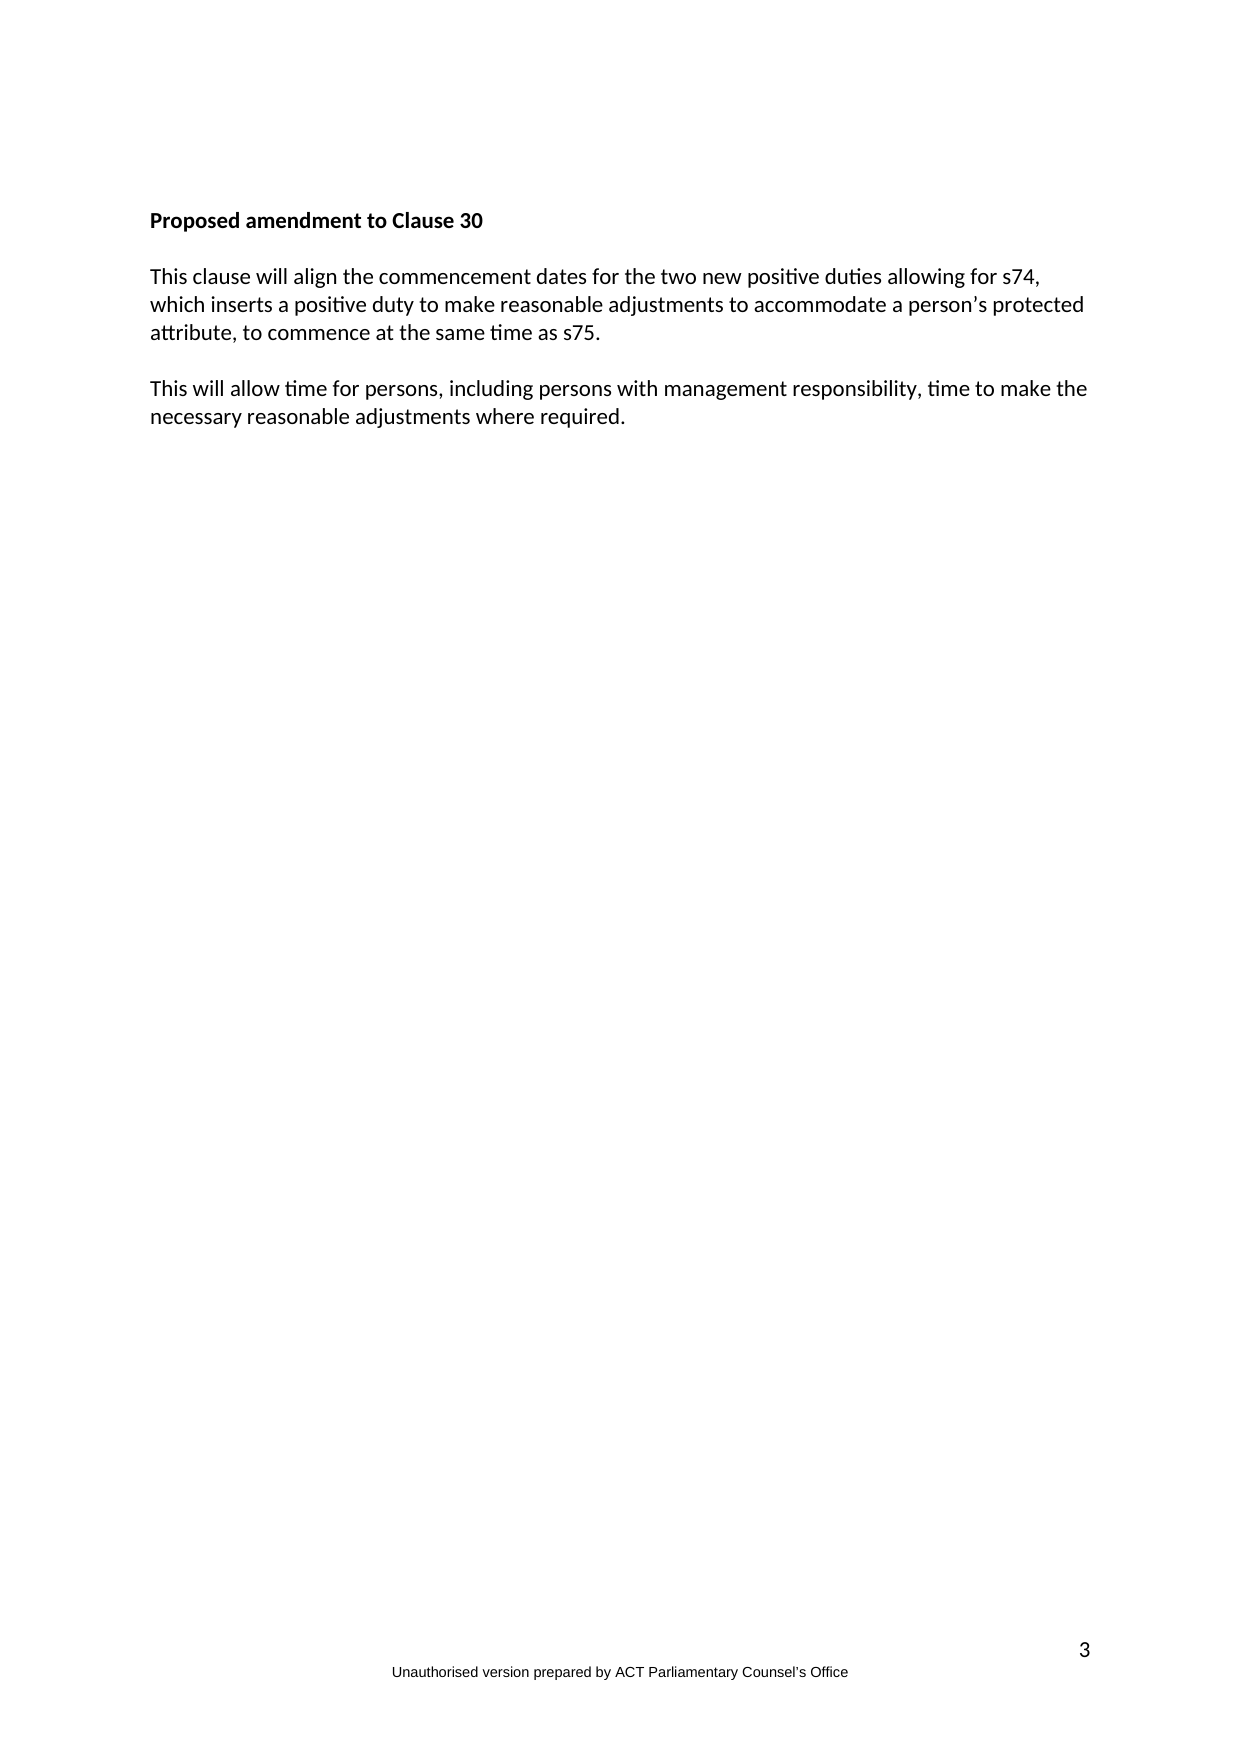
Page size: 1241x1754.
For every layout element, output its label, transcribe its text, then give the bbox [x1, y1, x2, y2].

text This will allow time for persons, including persons with management responsibility, time to make the necessary reasonable adjustments where required. [150, 374, 1090, 430]
text Proposed amendment to Clause 30 [150, 206, 1090, 234]
text This clause will align the commencement dates for the two new positive duties allowing for s74, which inserts a positive duty to make reasonable adjustments to accommodate a person’s protected attribute, to commence at the same time as s75. [150, 262, 1090, 346]
